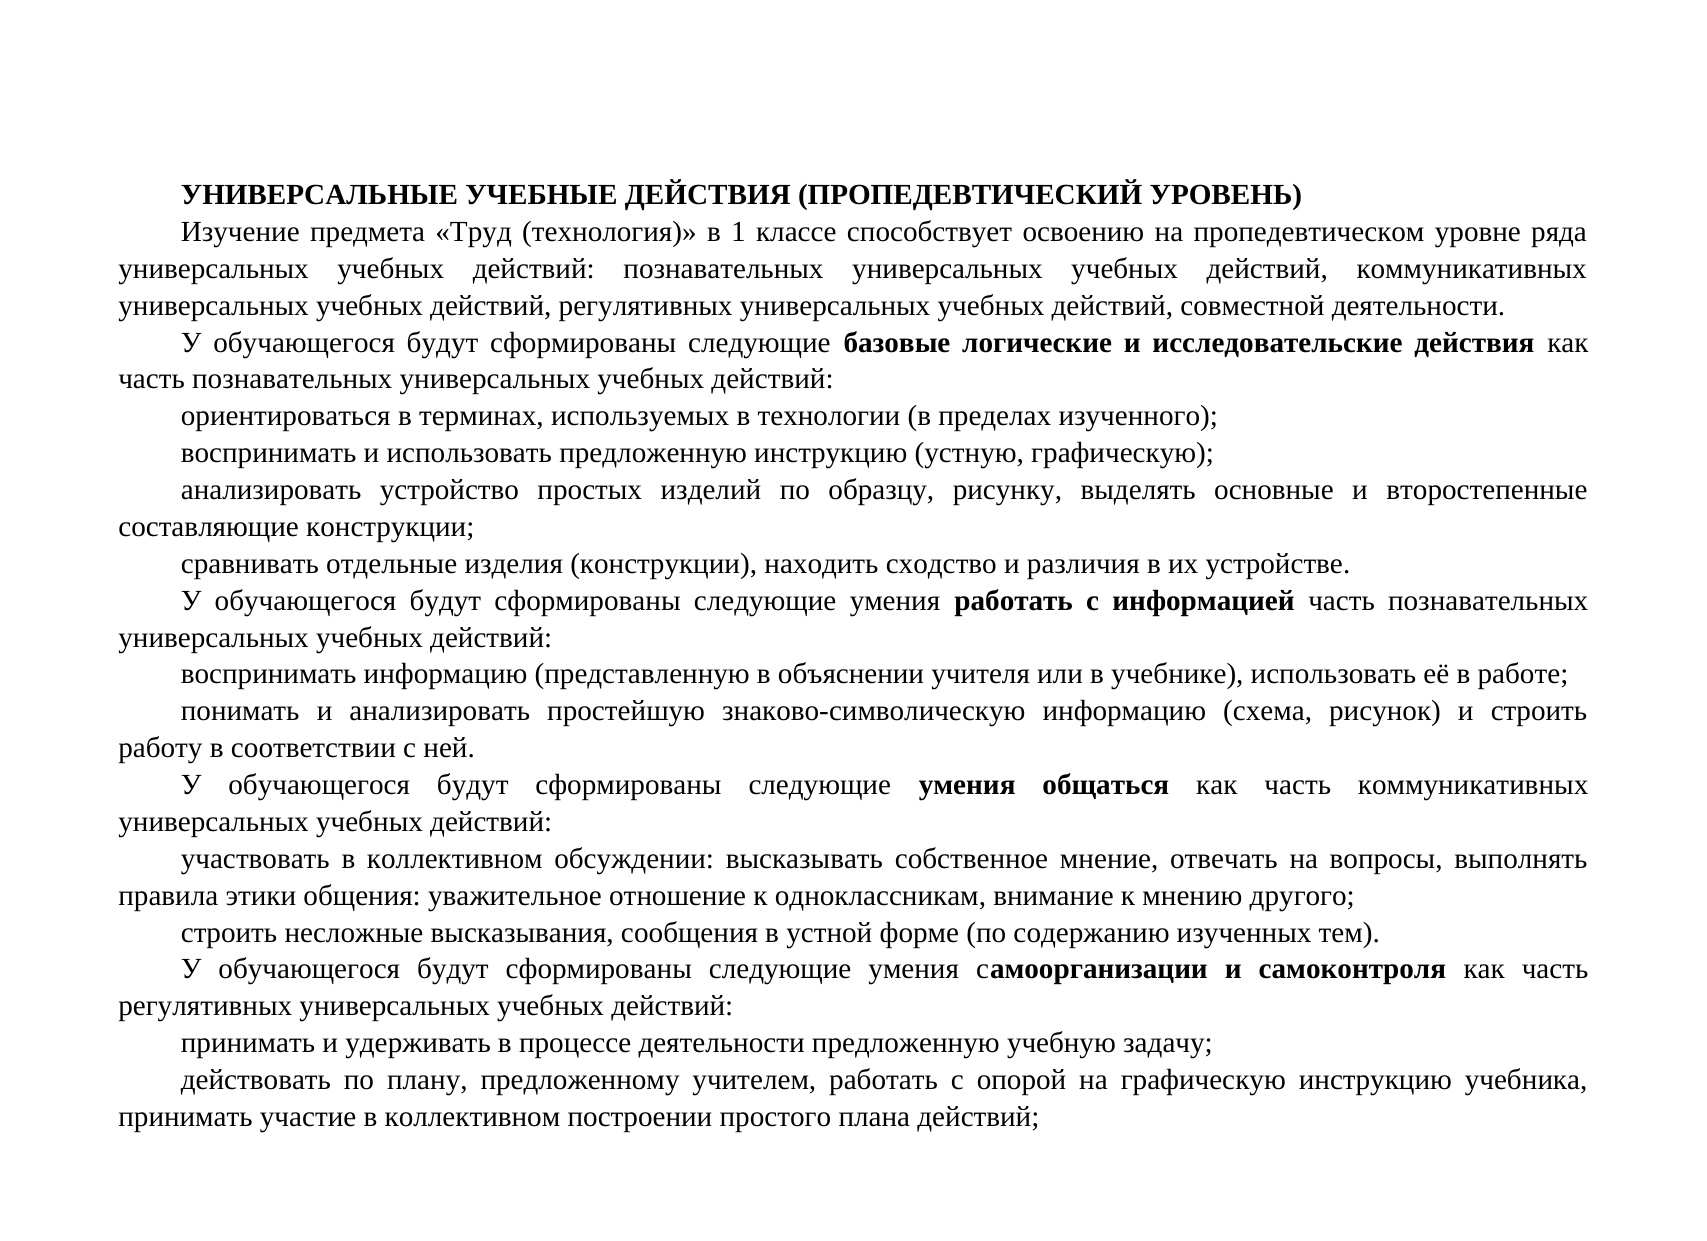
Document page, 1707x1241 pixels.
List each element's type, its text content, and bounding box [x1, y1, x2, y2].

text принимать и удерживать в процессе деятельности предложенную учебную задачу; [118, 1025, 1588, 1059]
text участвовать в коллективном обсуждении: высказывать собственное мнение, отвечать на вопросы, выполнять правила этики общения: уважительное отношение к одноклассникам, внимание к мнению другого; [118, 841, 1588, 911]
text У обучающегося будут сформированы следующие умения общаться как часть коммуникативных универсальных учебных действий: [118, 767, 1588, 838]
text воспринимать информацию (представленную в объяснении учителя или в учебнике), использовать её в работе; [118, 657, 1588, 690]
text анализировать устройство простых изделий по образцу, рисунку, выделять основные и второстепенные составляющие конструкции; [118, 472, 1588, 543]
text понимать и анализировать простейшую знаково-символическую информацию (схема, рисунок) и строить работу в соответствии с ней. [118, 693, 1588, 764]
text УНИВЕРСАЛЬНЫЕ УЧЕБНЫЕ ДЕЙСТВИЯ (ПРОПЕДЕВТИЧЕСКИЙ УРОВЕНЬ) [118, 177, 1588, 211]
text У обучающегося будут сформированы следующие умения самоорганизации и самоконтроля как часть регулятивных универсальных учебных действий: [118, 952, 1588, 1022]
text сравнивать отдельные изделия (конструкции), находить сходство и различия в их устройстве. [118, 546, 1588, 579]
text Изучение предмета «Труд (технология)» в 1 классе способствует освоению на пропедевтическом уровне ряда универсальных учебных действий: познавательных универсальных учебных действий, коммуникативных универсальных учебных действий, регулятивных универсальных учебных действий, совместной деятельности. [118, 214, 1588, 321]
text ориентироваться в терминах, используемых в технологии (в пределах изученного); [118, 398, 1588, 432]
text У обучающегося будут сформированы следующие умения работать с информацией часть познавательных универсальных учебных действий: [118, 583, 1588, 653]
text действовать по плану, предложенному учителем, работать с опорой на графическую инструкцию учебника, принимать участие в коллективном построении простого плана действий; [118, 1062, 1588, 1133]
text У обучающегося будут сформированы следующие базовые логические и исследовательские действия как часть познавательных универсальных учебных действий: [118, 325, 1588, 395]
text строить несложные высказывания, сообщения в устной форме (по содержанию изученных тем). [118, 915, 1588, 948]
text воспринимать и использовать предложенную инструкцию (устную, графическую); [118, 435, 1588, 469]
